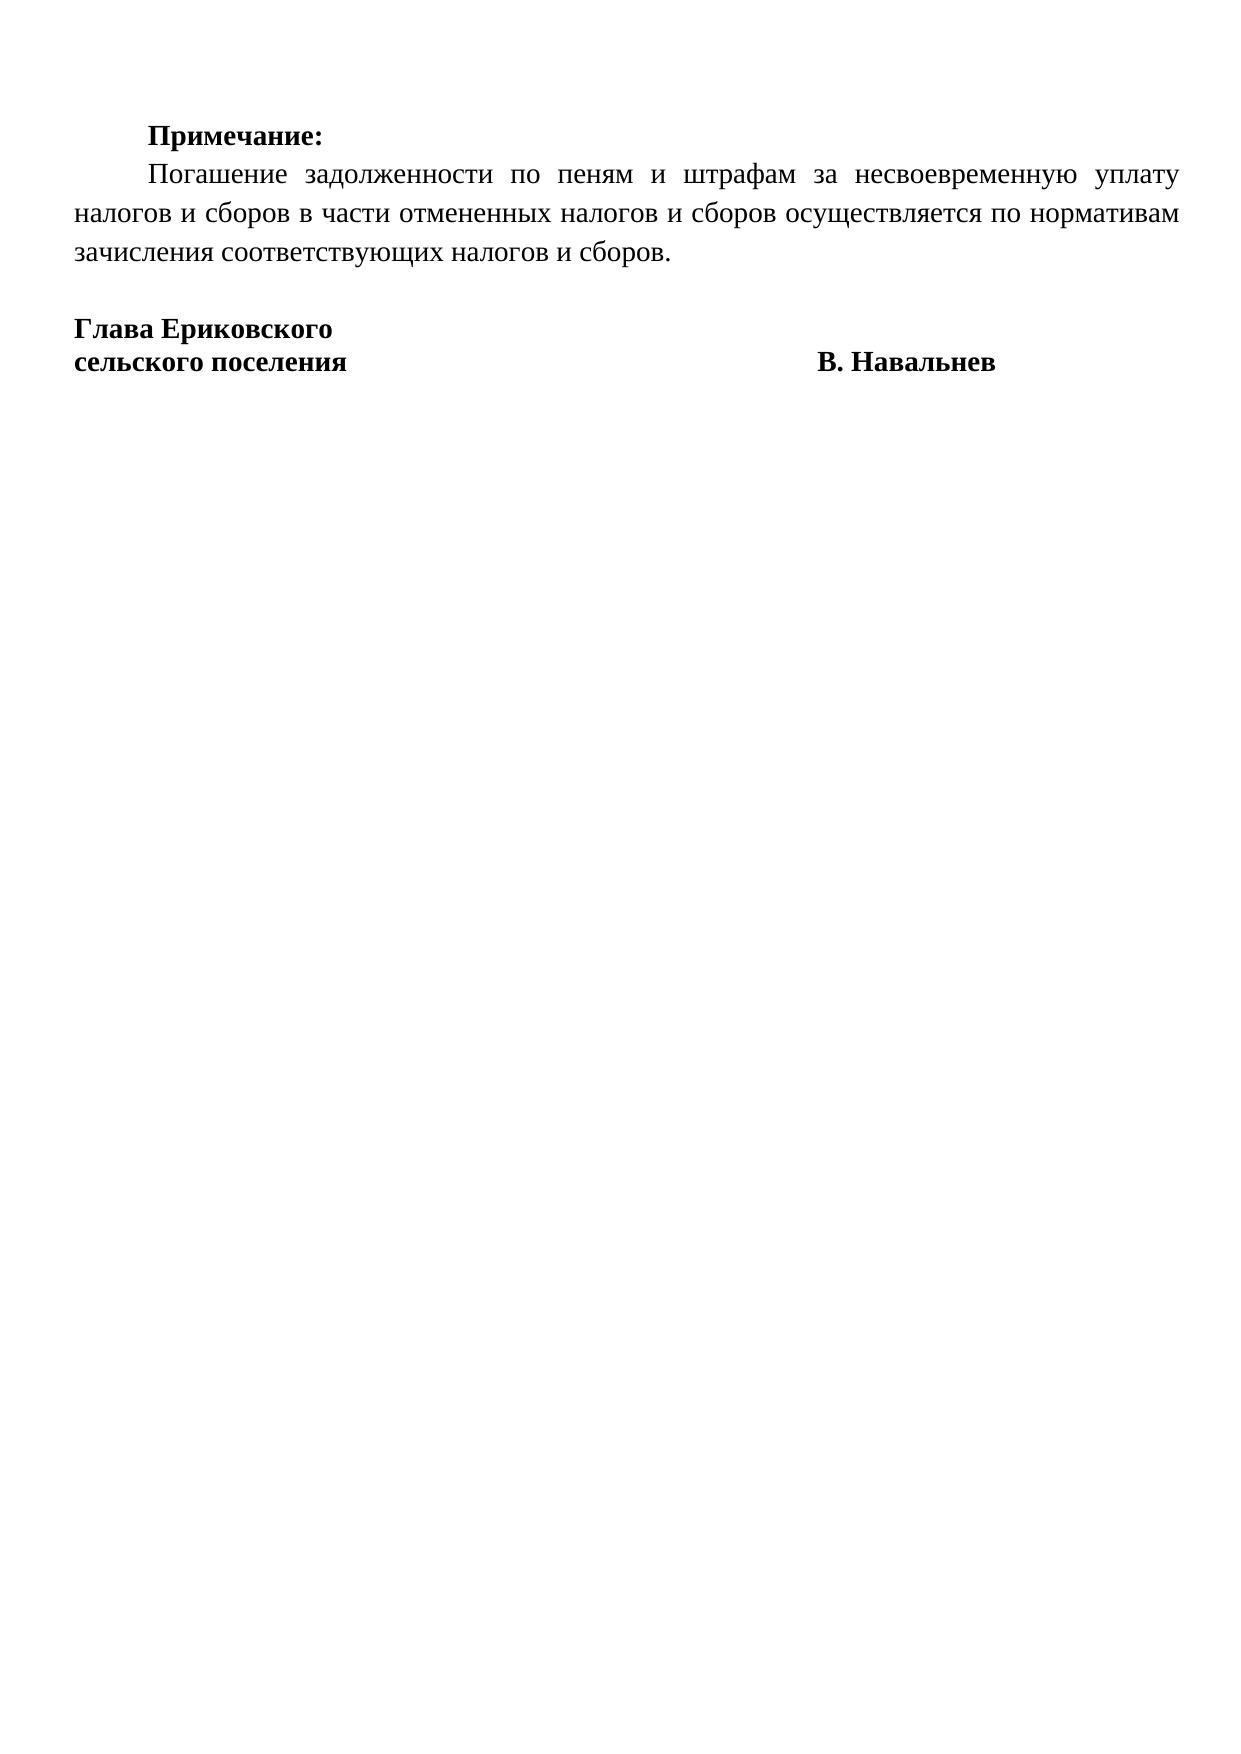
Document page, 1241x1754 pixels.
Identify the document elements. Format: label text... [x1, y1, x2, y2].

text Глава Ериковского [74, 311, 1181, 344]
text Примечание: [74, 118, 1181, 152]
text сельского поселения В. Навальнев [74, 344, 1181, 378]
text Погашение задолженности по пеням и штрафам за несвоевременную уплату налогов и сборов в части отмененных налогов и сборов осуществляется по нормативам зачисления соответствующих налогов и сборов. [74, 157, 1181, 267]
